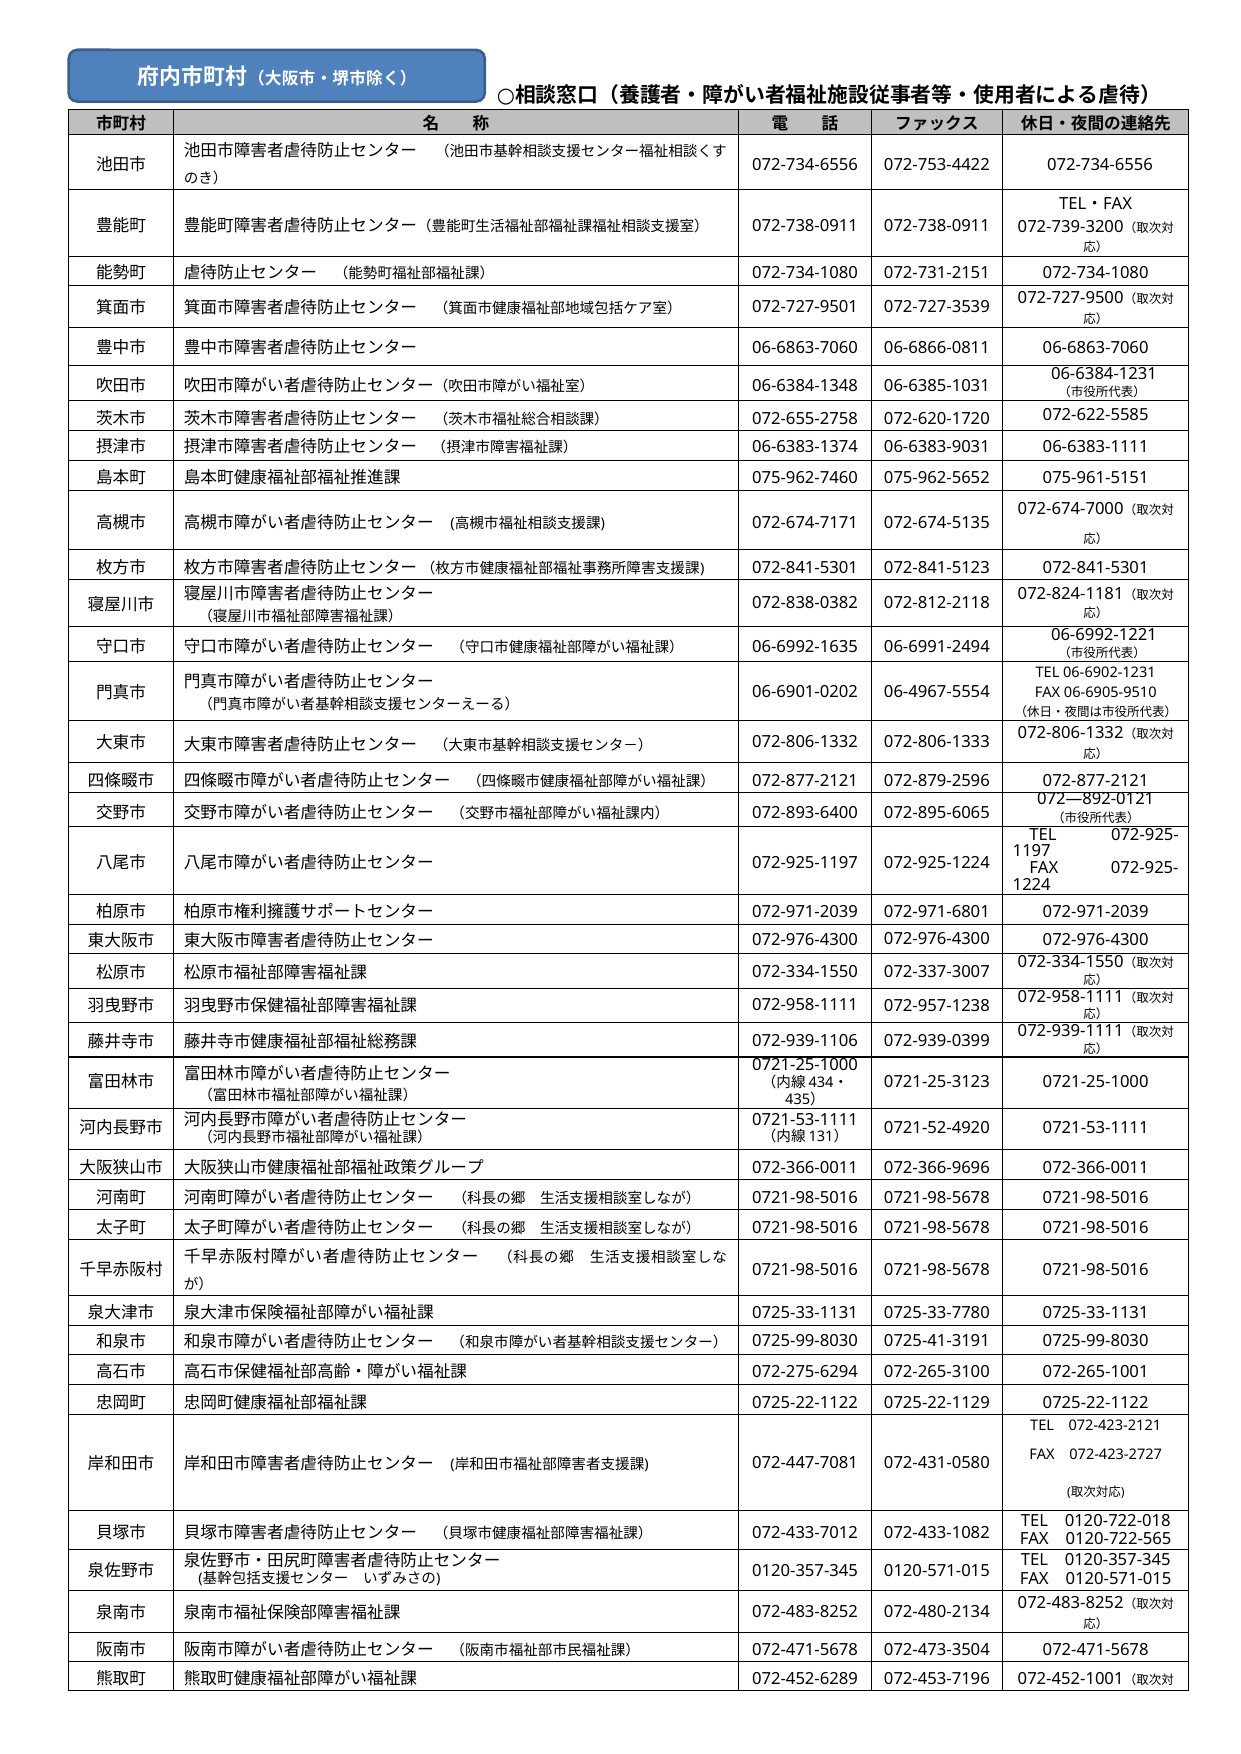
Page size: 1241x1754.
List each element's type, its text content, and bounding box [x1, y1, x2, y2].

table_cell 守口市 [69, 627, 173, 661]
table_cell 東大阪市障害者虐待防止センター [174, 925, 738, 953]
table_cell 072-838-0382 [739, 580, 871, 626]
table_cell 摂津市 [69, 431, 173, 459]
table_header 休日・夜間の連絡先 [1003, 110, 1188, 134]
table_cell 075-961-5151 [1003, 461, 1188, 490]
table_cell 06-6383-1374 [739, 431, 871, 459]
table_cell 072-895-6065 [872, 793, 1002, 826]
table_cell 06-6991-2494 [872, 627, 1002, 661]
table_cell 茨木市 [69, 401, 173, 430]
table_cell 河内長野市 [69, 1109, 173, 1149]
table_cell 寝屋川市障害者虐待防止センター （寝屋川市福祉部障害福祉課） [174, 580, 738, 626]
table_cell 泉大津市保険福祉部障がい福祉課 [174, 1296, 738, 1325]
table_cell 0721-98-5016 [739, 1210, 871, 1239]
table_cell TEL 0120-722-018 FAX 0120-722-565 [1003, 1511, 1188, 1548]
table_cell 072-727-9501 [739, 286, 871, 327]
table_cell 072-731-2151 [872, 257, 1002, 285]
table_cell 高石市保健福祉部高齢・障がい福祉課 [174, 1355, 738, 1384]
table_cell 貝塚市障害者虐待防止センター （貝塚市健康福祉部障害福祉課） [174, 1511, 738, 1548]
table_cell 0725-33-7780 [872, 1296, 1002, 1325]
table_cell 072-734-6556 [1003, 135, 1188, 189]
table_cell 072-431-0580 [872, 1415, 1002, 1510]
table_cell 06-6992-1635 [739, 627, 871, 661]
table_cell 072-824-1181（取次対応） [1003, 580, 1188, 626]
table_cell 高石市 [69, 1355, 173, 1384]
table_cell 茨木市障害者虐待防止センター （茨木市福祉総合相談課） [174, 401, 738, 430]
table_cell 大阪狭山市健康福祉部福祉政策グループ [174, 1150, 738, 1179]
table_cell 0721-98-5016 [1003, 1240, 1188, 1294]
table_cell 0725-33-1131 [739, 1296, 871, 1325]
table_cell 藤井寺市 [69, 1023, 173, 1056]
table_cell 四條畷市障がい者虐待防止センター （四條畷市健康福祉部障がい福祉課） [174, 763, 738, 792]
table_cell 大東市障害者虐待防止センター （大東市基幹相談支援センタ－） [174, 721, 738, 762]
table_cell 箕面市 [69, 286, 173, 327]
table_cell 0721-98-5016 [1003, 1210, 1188, 1239]
table_cell 0725-22-1122 [739, 1385, 871, 1414]
table_cell 岸和田市 [69, 1415, 173, 1510]
table_cell 大阪狭山市 [69, 1150, 173, 1179]
table_cell 06-4967-5554 [872, 662, 1002, 720]
table_cell 富田林市障がい者虐待防止センター （富田林市福祉部障がい福祉課） [174, 1058, 738, 1107]
table_cell 四條畷市 [69, 763, 173, 792]
table_cell 忠岡町健康福祉部福祉課 [174, 1385, 738, 1414]
table_header 電 話 [739, 110, 871, 134]
table_cell 072-674-7000（取次対応） [1003, 491, 1188, 549]
table_cell 072-958-1111（取次対応） [1003, 989, 1188, 1022]
table_cell 072-976-4300 [872, 925, 1002, 953]
table_cell 貝塚市 [69, 1511, 173, 1548]
table_cell 千早赤阪村障がい者虐待防止センター （科長の郷 生活支援相談室しなが） [174, 1240, 738, 1294]
table_cell 072-806-1332 [739, 721, 871, 762]
table_cell 豊能町障害者虐待防止センター（豊能町生活福祉部福祉課福祉相談支援室） [174, 190, 738, 256]
table_cell 柏原市 [69, 895, 173, 924]
table_cell 06-6866-0811 [872, 328, 1002, 365]
table_cell 門真市障がい者虐待防止センター （門真市障がい者基幹相談支援センターえーる） [174, 662, 738, 720]
table_cell 0721-98-5678 [872, 1240, 1002, 1294]
table_cell 豊中市障害者虐待防止センター [174, 328, 738, 365]
table_cell 072-674-5135 [872, 491, 1002, 549]
table_cell 岸和田市障害者虐待防止センター (岸和田市福祉部障害者支援課) [174, 1415, 738, 1510]
table_cell 072-727-9500（取次対応） [1003, 286, 1188, 327]
table_cell 072-433-7012 [739, 1511, 871, 1548]
table_cell 太子町障がい者虐待防止センター （科長の郷 生活支援相談室しなが） [174, 1210, 738, 1239]
table_cell 和泉市障がい者虐待防止センター （和泉市障がい者基幹相談支援センター） [174, 1326, 738, 1354]
table_cell 072-925-1224 [872, 827, 1002, 893]
table_cell 072-674-7171 [739, 491, 871, 549]
table_cell 枚方市障害者虐待防止センター （枚方市健康福祉部福祉事務所障害支援課) [174, 550, 738, 579]
table_cell 0721-53-1111 [1003, 1109, 1188, 1149]
table_cell 072-877-2121 [739, 763, 871, 792]
table_cell 0120-571-015 [872, 1550, 1002, 1590]
table_cell 枚方市 [69, 550, 173, 579]
table_cell TEL・FAX 072-739-3200（取次対応） [1003, 190, 1188, 256]
table_cell 072-971-2039 [1003, 895, 1188, 924]
table_cell 072-366-0011 [739, 1150, 871, 1179]
table_cell 072-976-4300 [1003, 925, 1188, 953]
table_cell 072-939-1106 [739, 1023, 871, 1056]
table_cell 072-841-5123 [872, 550, 1002, 579]
table_cell 千早赤阪村 [69, 1240, 173, 1294]
table_cell TEL 0120-357-345 FAX 0120-571-015 [1003, 1550, 1188, 1590]
text ○相談窓口（養護者・障がい者福祉施設従事者等・使用者による虐待） [59, 79, 1165, 109]
table_cell 072-976-4300 [739, 925, 871, 953]
table_cell 072-734-1080 [1003, 257, 1188, 285]
table_cell 072-366-9696 [872, 1150, 1002, 1179]
table_cell 072-841-5301 [739, 550, 871, 579]
table_cell 072-452-1001（取次対応） [1003, 1662, 1188, 1690]
table_cell 島本町健康福祉部福祉推進課 [174, 461, 738, 490]
table_cell 島本町 [69, 461, 173, 490]
table_cell 072-483-8252（取次対応） [1003, 1591, 1188, 1632]
table_cell 0721-98-5016 [1003, 1180, 1188, 1209]
table_cell 羽曳野市 [69, 989, 173, 1022]
table_cell 忠岡町 [69, 1385, 173, 1414]
table_cell 072-337-3007 [872, 954, 1002, 988]
table_cell 06-6863-7060 [1003, 328, 1188, 365]
table_cell 松原市福祉部障害福祉課 [174, 954, 738, 988]
table_cell 泉佐野市・田尻町障害者虐待防止センター (基幹包括支援センター いずみさの) [174, 1550, 738, 1590]
table_cell 豊能町 [69, 190, 173, 256]
table_cell 泉南市福祉保険部障害福祉課 [174, 1591, 738, 1632]
table_cell 0721-25-1000 [1003, 1058, 1188, 1107]
table_cell 摂津市障害者虐待防止センター （摂津市障害福祉課） [174, 431, 738, 459]
table_cell 072-620-1720 [872, 401, 1002, 430]
table_cell 0721-25-1000 （内線434・435） [739, 1058, 871, 1107]
table_cell 06-6385-1031 [872, 366, 1002, 400]
table_cell 八尾市障がい者虐待防止センター [174, 827, 738, 893]
table_cell 富田林市 [69, 1058, 173, 1107]
table_cell 075-962-5652 [872, 461, 1002, 490]
table_cell 阪南市障がい者虐待防止センター （阪南市福祉部市民福祉課） [174, 1633, 738, 1661]
table_cell 松原市 [69, 954, 173, 988]
table_cell 06-6992-1221 （市役所代表） [1003, 627, 1188, 661]
table_cell 06-6901-0202 [739, 662, 871, 720]
table_cell 0725-22-1129 [872, 1385, 1002, 1414]
table_cell 072-483-8252 [739, 1591, 871, 1632]
table_cell 寝屋川市 [69, 580, 173, 626]
table_cell 大東市 [69, 721, 173, 762]
table_cell 072—892-0121 （市役所代表） [1003, 793, 1188, 826]
table_cell 柏原市権利擁護サポートセンター [174, 895, 738, 924]
table_cell 072-366-0011 [1003, 1150, 1188, 1179]
table_cell 072-433-1082 [872, 1511, 1002, 1548]
table_cell 072-265-1001 [1003, 1355, 1188, 1384]
table_cell 虐待防止センター （能勢町福祉部福祉課） [174, 257, 738, 285]
table_cell 072-806-1333 [872, 721, 1002, 762]
table_cell 06-6383-9031 [872, 431, 1002, 459]
table_cell 吹田市障がい者虐待防止センター（吹田市障がい福祉室） [174, 366, 738, 400]
table_cell 河内長野市障がい者虐待防止センター （河内長野市福祉部障がい福祉課） [174, 1109, 738, 1149]
table_cell 072-655-2758 [739, 401, 871, 430]
table_cell 東大阪市 [69, 925, 173, 953]
table_cell 072-877-2121 [1003, 763, 1188, 792]
table_cell 0721-52-4920 [872, 1109, 1002, 1149]
table_cell 河南町 [69, 1180, 173, 1209]
table_cell 072-925-1197 [739, 827, 871, 893]
table_header 市町村 [69, 110, 173, 134]
table_cell 072-480-2134 [872, 1591, 1002, 1632]
table_cell 072‐447‐7081 [739, 1415, 871, 1510]
table_cell 吹田市 [69, 366, 173, 400]
table_cell 072-971-2039 [739, 895, 871, 924]
table_cell 0725-33-1131 [1003, 1296, 1188, 1325]
table_cell 072-334-1550 [739, 954, 871, 988]
table_cell 羽曳野市保健福祉部障害福祉課 [174, 989, 738, 1022]
table_cell 072-265-3100 [872, 1355, 1002, 1384]
table_cell 守口市障がい者虐待防止センター （守口市健康福祉部障がい福祉課） [174, 627, 738, 661]
table_cell 門真市 [69, 662, 173, 720]
table_cell 和泉市 [69, 1326, 173, 1354]
table_cell 箕面市障害者虐待防止センター （箕面市健康福祉部地域包括ケア室） [174, 286, 738, 327]
table_cell 072-275-6294 [739, 1355, 871, 1384]
table_cell 06-6863-7060 [739, 328, 871, 365]
table_cell 072-957-1238 [872, 989, 1002, 1022]
table_cell 熊取町健康福祉部障がい福祉課 [174, 1662, 738, 1690]
table_cell 072-471-5678 [1003, 1633, 1188, 1661]
table_cell 交野市障がい者虐待防止センター （交野市福祉部障がい福祉課内） [174, 793, 738, 826]
table_cell 072-734-6556 [739, 135, 871, 189]
table_cell 072-971-6801 [872, 895, 1002, 924]
table_cell 八尾市 [69, 827, 173, 893]
table_cell 072-727-3539 [872, 286, 1002, 327]
table_cell 072-738-0911 [872, 190, 1002, 256]
table_cell 072-453-7196 [872, 1662, 1002, 1690]
table_cell 072-334-1550（取次対応） [1003, 954, 1188, 988]
table_cell TEL 06-6902-1231 FAX 06-6905-9510 （休日・夜間は市役所代表） [1003, 662, 1188, 720]
table_cell 072-893-6400 [739, 793, 871, 826]
table_cell 072-738-0911 [739, 190, 871, 256]
table_cell 泉大津市 [69, 1296, 173, 1325]
table_cell 能勢町 [69, 257, 173, 285]
table_cell 06-6384-1348 [739, 366, 871, 400]
table_cell 072-734-1080 [739, 257, 871, 285]
table_cell 0725-99-8030 [1003, 1326, 1188, 1354]
table_cell 075-962-7460 [739, 461, 871, 490]
table_cell 0120-357-345 [739, 1550, 871, 1590]
table_cell 池田市 [69, 135, 173, 189]
table_header 名 称 [174, 110, 738, 134]
table_cell 高槻市 [69, 491, 173, 549]
table_cell 熊取町 [69, 1662, 173, 1690]
table_cell 06-6384-1231 （市役所代表） [1003, 366, 1188, 400]
table_cell 072-473-3504 [872, 1633, 1002, 1661]
table_cell 0725-41-3191 [872, 1326, 1002, 1354]
table_cell 0721-98-5678 [872, 1210, 1002, 1239]
table_cell 072-939-1111（取次対応） [1003, 1023, 1188, 1056]
table_cell 072-806-1332（取次対応） [1003, 721, 1188, 762]
table_cell 泉南市 [69, 1591, 173, 1632]
table_cell 072-753-4422 [872, 135, 1002, 189]
table_cell 072-879-2596 [872, 763, 1002, 792]
table_cell 072-812-2118 [872, 580, 1002, 626]
table_cell TEL 072-423-2121 FAX 072-423-2727 (取次対応) [1003, 1415, 1188, 1510]
table_cell 072-841-5301 [1003, 550, 1188, 579]
table_cell 高槻市障がい者虐待防止センター (高槻市福祉相談支援課) [174, 491, 738, 549]
table_cell 06-6383-1111 [1003, 431, 1188, 459]
table_cell 0721-98-5016 [739, 1180, 871, 1209]
table_cell 072-471-5678 [739, 1633, 871, 1661]
table_cell 藤井寺市健康福祉部福祉総務課 [174, 1023, 738, 1056]
table_header ファックス [872, 110, 1002, 134]
table_cell 072-958-1111 [739, 989, 871, 1022]
table_cell 泉佐野市 [69, 1550, 173, 1590]
table_cell 0721-98-5016 [739, 1240, 871, 1294]
table_cell 0725-22-1122 [1003, 1385, 1188, 1414]
table_cell TEL 072-925-1197 FAX 072-925-1224 [1003, 827, 1188, 893]
table_cell 0721-25-3123 [872, 1058, 1002, 1107]
table_cell 072-622-5585 [1003, 401, 1188, 430]
table_cell 0725-99-8030 [739, 1326, 871, 1354]
table_cell 072-452-6289 [739, 1662, 871, 1690]
table_cell 池田市障害者虐待防止センター （池田市基幹相談支援センター福祉相談くすのき） [174, 135, 738, 189]
table_cell 豊中市 [69, 328, 173, 365]
table_cell 阪南市 [69, 1633, 173, 1661]
table_cell 河南町障がい者虐待防止センター （科長の郷 生活支援相談室しなが） [174, 1180, 738, 1209]
table_cell 太子町 [69, 1210, 173, 1239]
table_cell 交野市 [69, 793, 173, 826]
table_cell 0721-98-5678 [872, 1180, 1002, 1209]
table_cell 072-939-0399 [872, 1023, 1002, 1056]
table_cell 0721-53-1111 （内線131） [739, 1109, 871, 1149]
